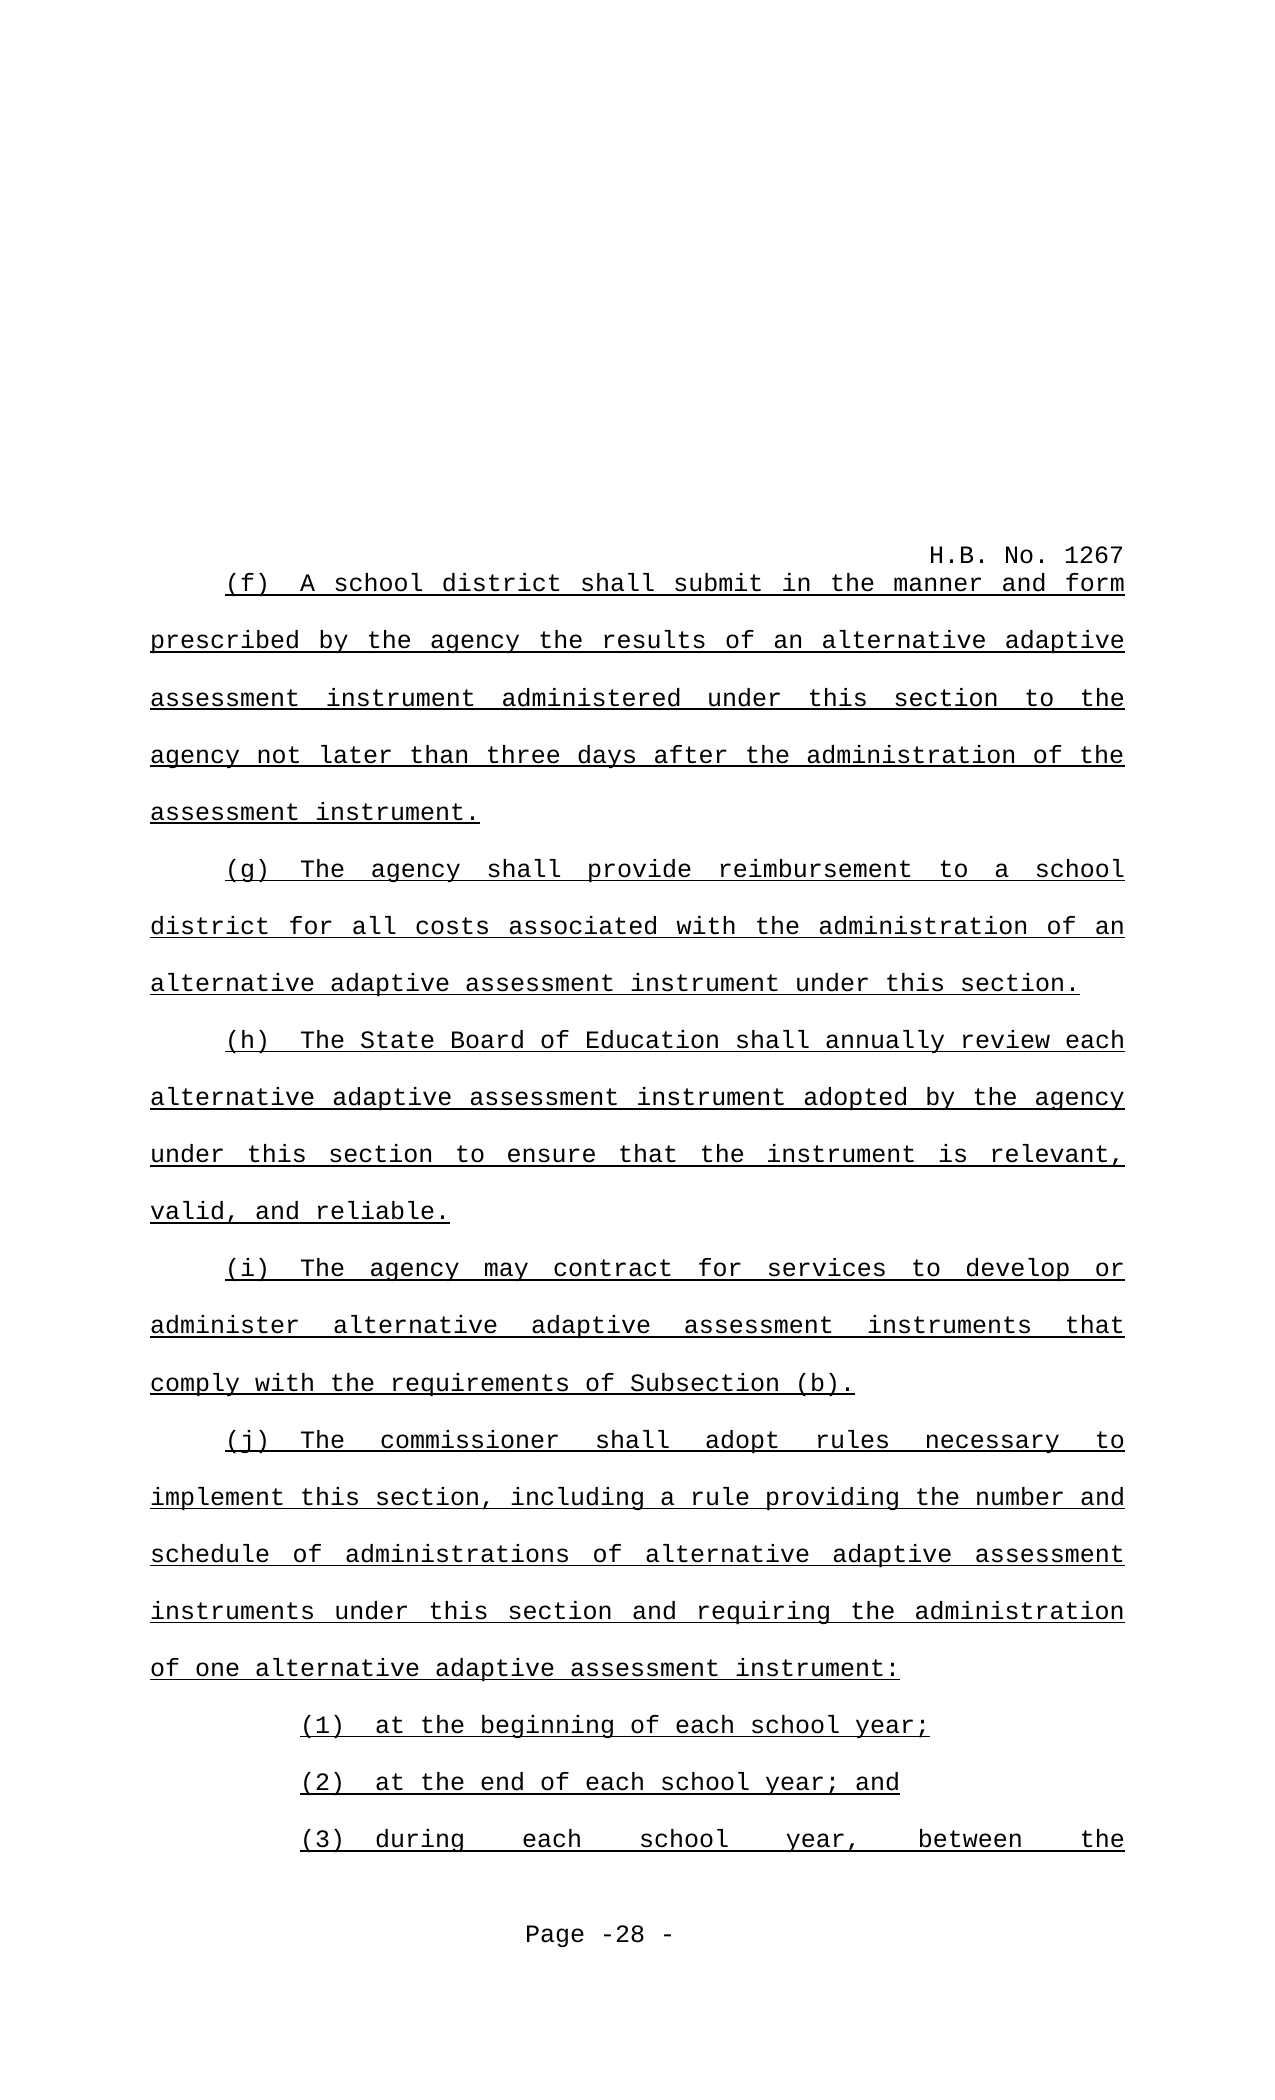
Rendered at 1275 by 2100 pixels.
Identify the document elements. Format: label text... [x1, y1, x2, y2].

text (f) A school district shall submit in the manner and form prescribed by the agency the results of an alternative adaptive assessment instrument administered under this section to the agency not later than three days after the administration of the assessment instrument. [150, 710, 1125, 765]
text (j) The commissioner shall adopt rules necessary to implement this section, including a rule providing the number and schedule of administrations of alternative adaptive assessment instruments under this section and requiring the administration of one alternative adaptive assessment instrument: [150, 1427, 1125, 1508]
text (h) The State Board of Education shall annually review each alternative adaptive assessment instrument adopted by the agency under this section to ensure that the instrument is relevant, valid, and reliable. [150, 1027, 1125, 1108]
text (h) The State Board of Education shall annually review each alternative adaptive assessment instrument adopted by the agency under this section to ensure that the instrument is relevant, valid, and reliable. [150, 1110, 1125, 1165]
text (2) at the end of each school year; and [150, 1769, 1125, 1798]
text (j) The commissioner shall adopt rules necessary to implement this section, including a rule providing the number and schedule of administrations of alternative adaptive assessment instruments under this section and requiring the administration of one alternative adaptive assessment instrument: [150, 1509, 1125, 1565]
text (i) The agency may contract for services to develop or administer alternative adaptive assessment instruments that comply with the requirements of Subsection (b). [150, 1256, 1125, 1336]
text (f) A school district shall submit in the manner and form prescribed by the agency the results of an alternative adaptive assessment instrument administered under this section to the agency not later than three days after the administration of the assessment instrument. [150, 767, 1125, 828]
text (h) The State Board of Education shall annually review each alternative adaptive assessment instrument adopted by the agency under this section to ensure that the instrument is relevant, valid, and reliable. [150, 1167, 1125, 1227]
text (g) The agency shall provide reimbursement to a school district for all costs associated with the administration of an alternative adaptive assessment instrument under this section. [150, 938, 1125, 999]
text (f) A school district shall submit in the manner and form prescribed by the agency the results of an alternative adaptive assessment instrument administered under this section to the agency not later than three days after the administration of the assessment instrument. [150, 571, 1125, 651]
text (g) The agency shall provide reimbursement to a school district for all costs associated with the administration of an alternative adaptive assessment instrument under this section. [150, 856, 1125, 937]
text (i) The agency may contract for services to develop or administer alternative adaptive assessment instruments that comply with the requirements of Subsection (b). [150, 1338, 1125, 1398]
text (j) The commissioner shall adopt rules necessary to implement this section, including a rule providing the number and schedule of administrations of alternative adaptive assessment instruments under this section and requiring the administration of one alternative adaptive assessment instrument: [150, 1623, 1125, 1684]
text (1) at the beginning of each school year; [150, 1712, 1125, 1741]
text (f) A school district shall submit in the manner and form prescribed by the agency the results of an alternative adaptive assessment instrument administered under this section to the agency not later than three days after the administration of the assessment instrument. [150, 653, 1125, 708]
text (j) The commissioner shall adopt rules necessary to implement this section, including a rule providing the number and schedule of administrations of alternative adaptive assessment instruments under this section and requiring the administration of one alternative adaptive assessment instrument: [150, 1566, 1125, 1622]
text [150, 1827, 1125, 1855]
